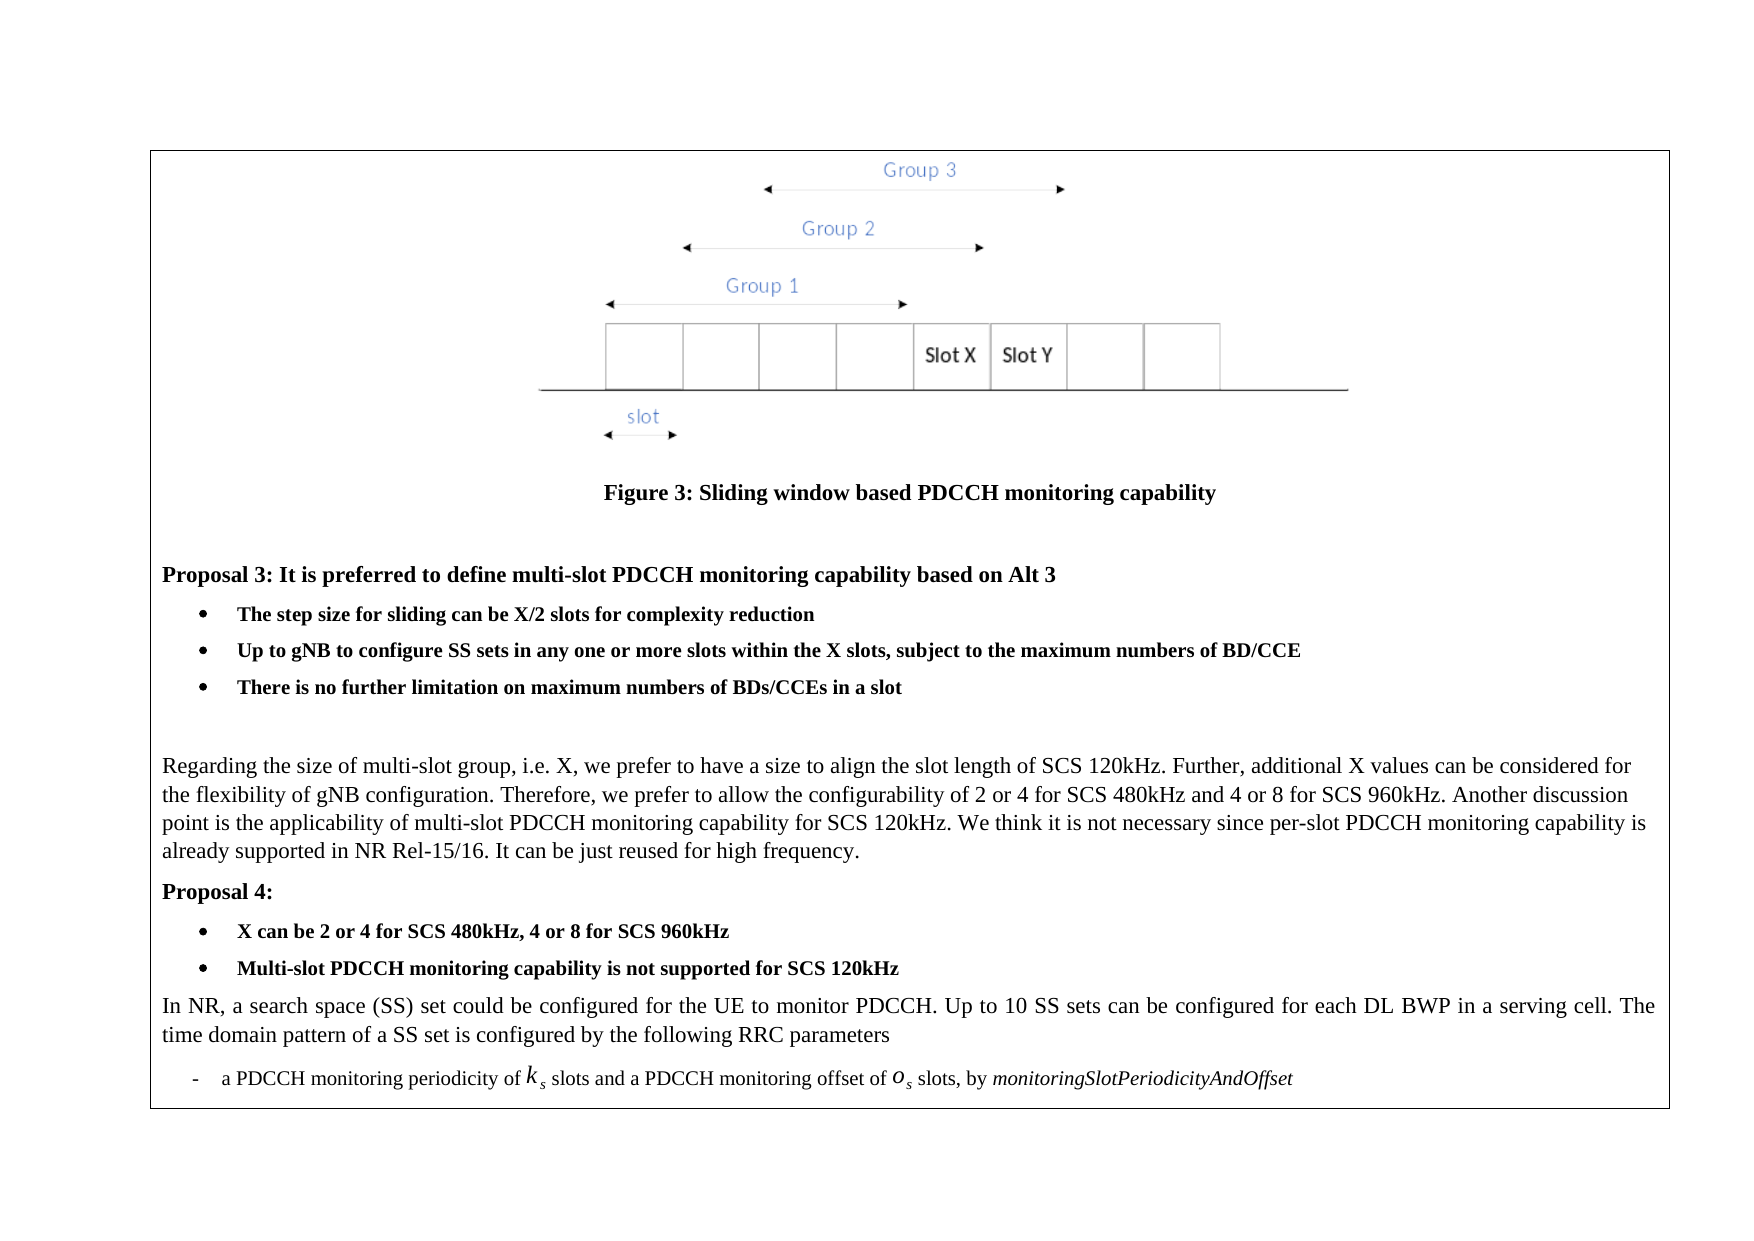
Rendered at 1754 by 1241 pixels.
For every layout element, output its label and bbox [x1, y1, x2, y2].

table_header [151, 151, 1669, 1108]
